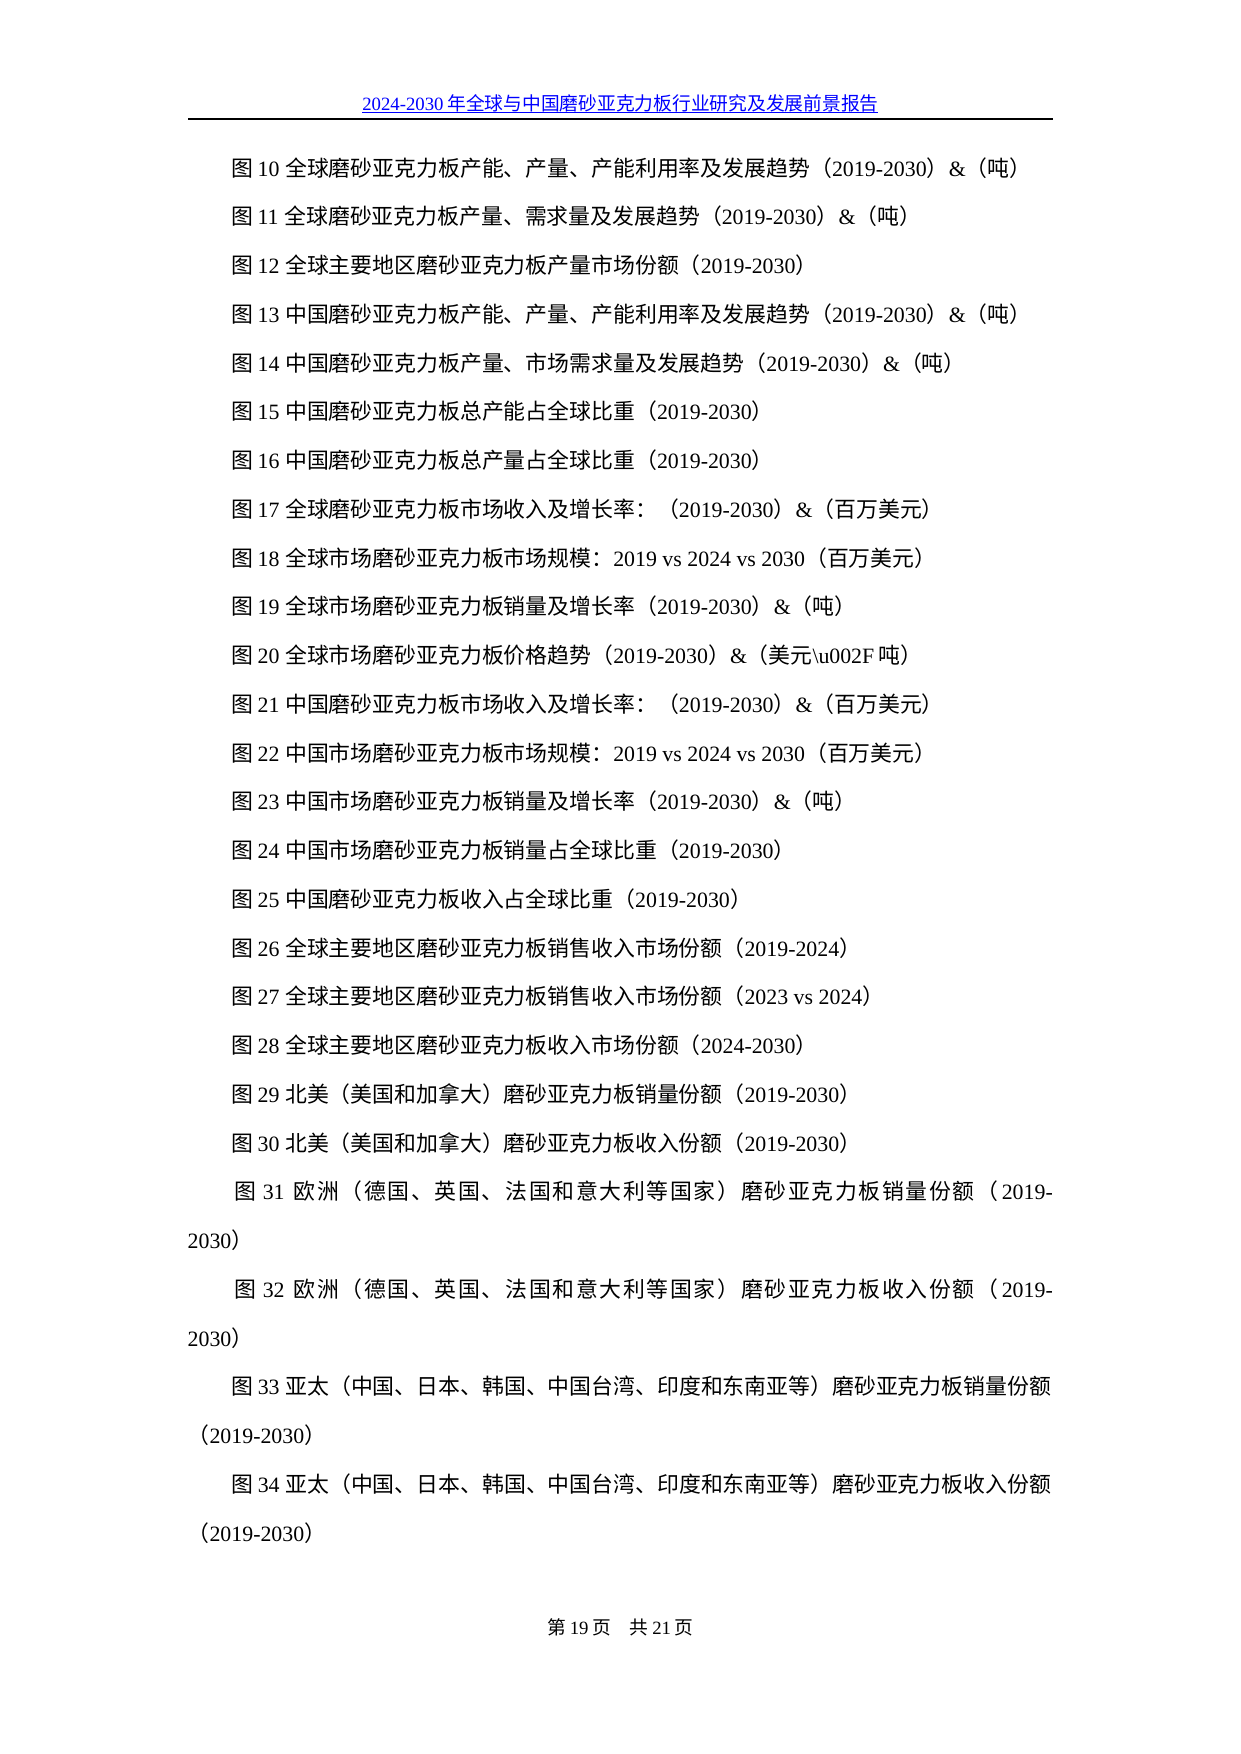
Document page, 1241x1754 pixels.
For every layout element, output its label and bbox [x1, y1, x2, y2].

text [187, 150, 1053, 1548]
